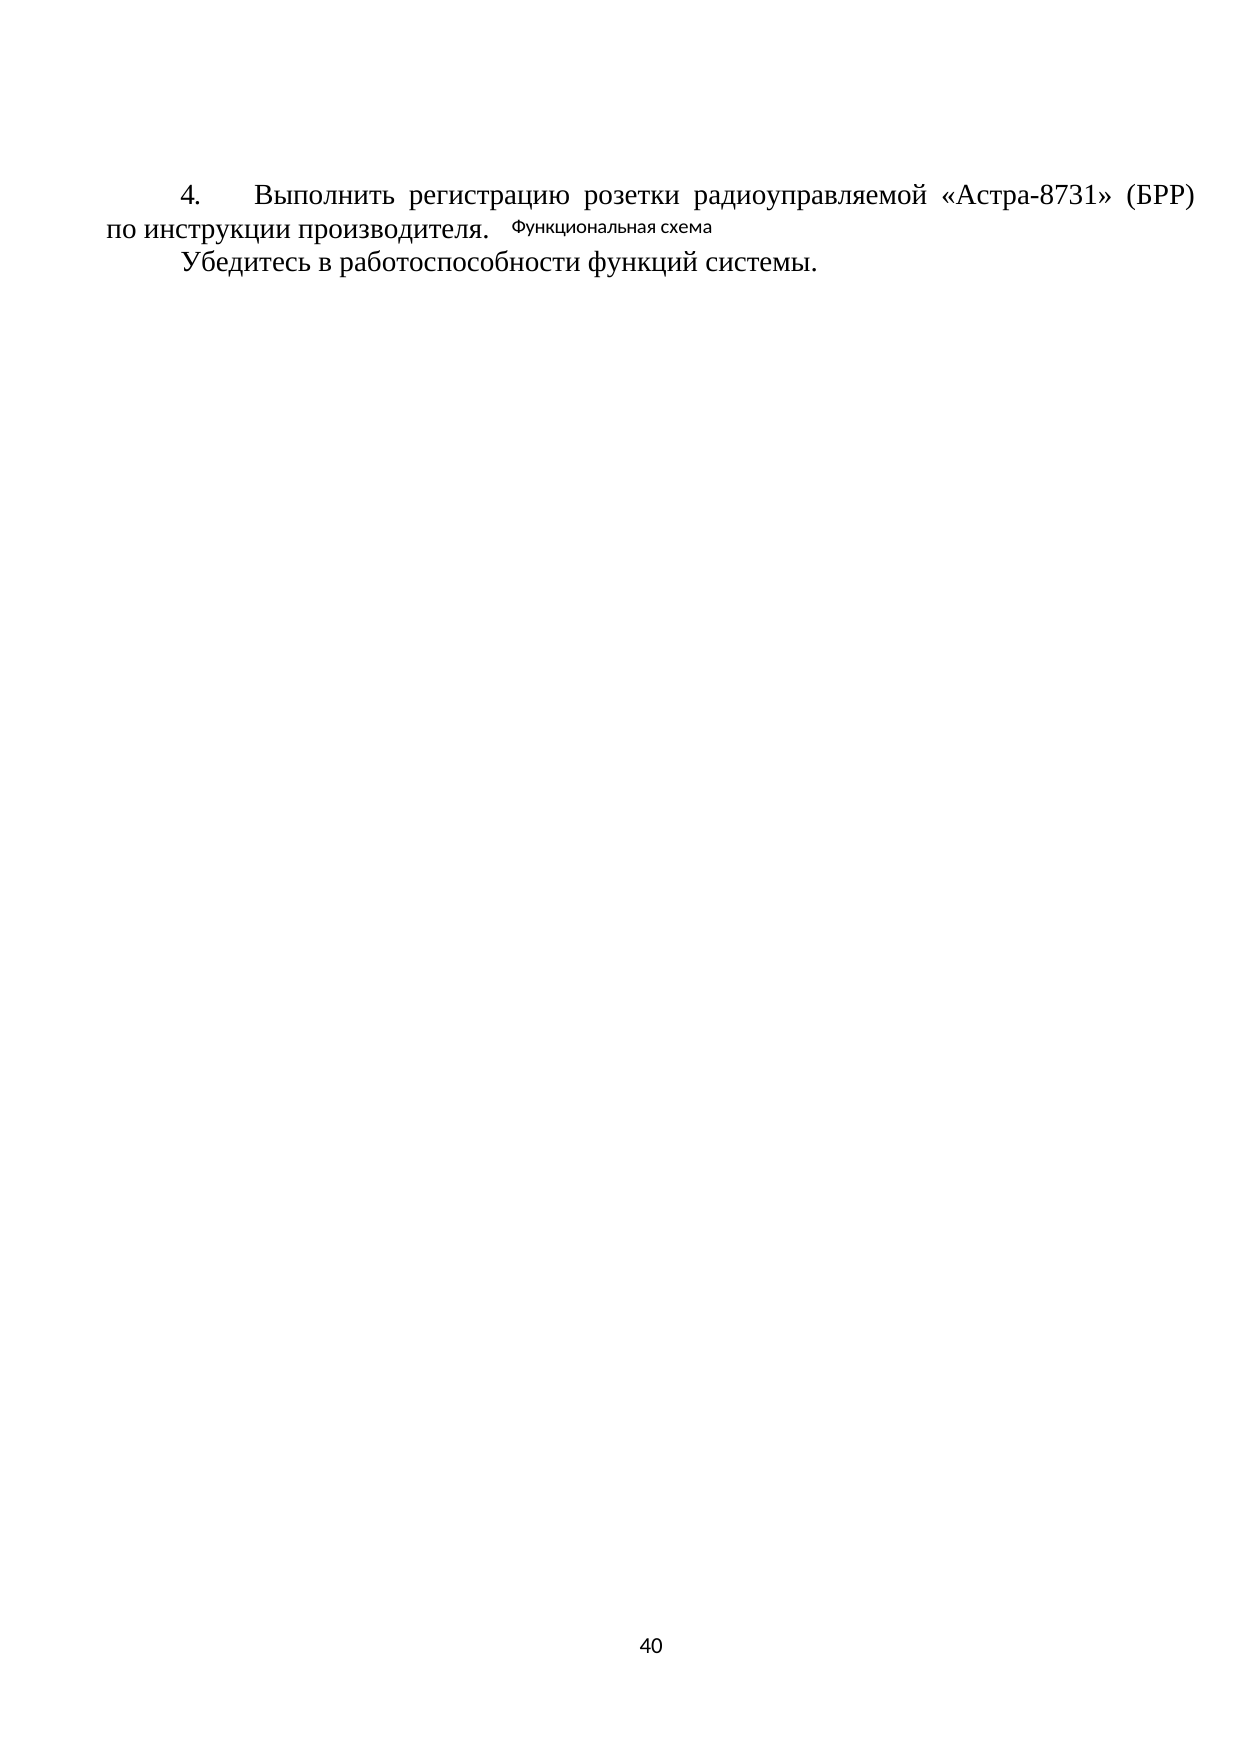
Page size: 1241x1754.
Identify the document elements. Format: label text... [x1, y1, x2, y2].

list Выполнить регистрацию розетки радиоуправляемой «Астра-8731» (БРР) по инструкции производителя. [106, 177, 1196, 244]
text Убедитесь в работоспособности функций системы. [106, 244, 1196, 278]
